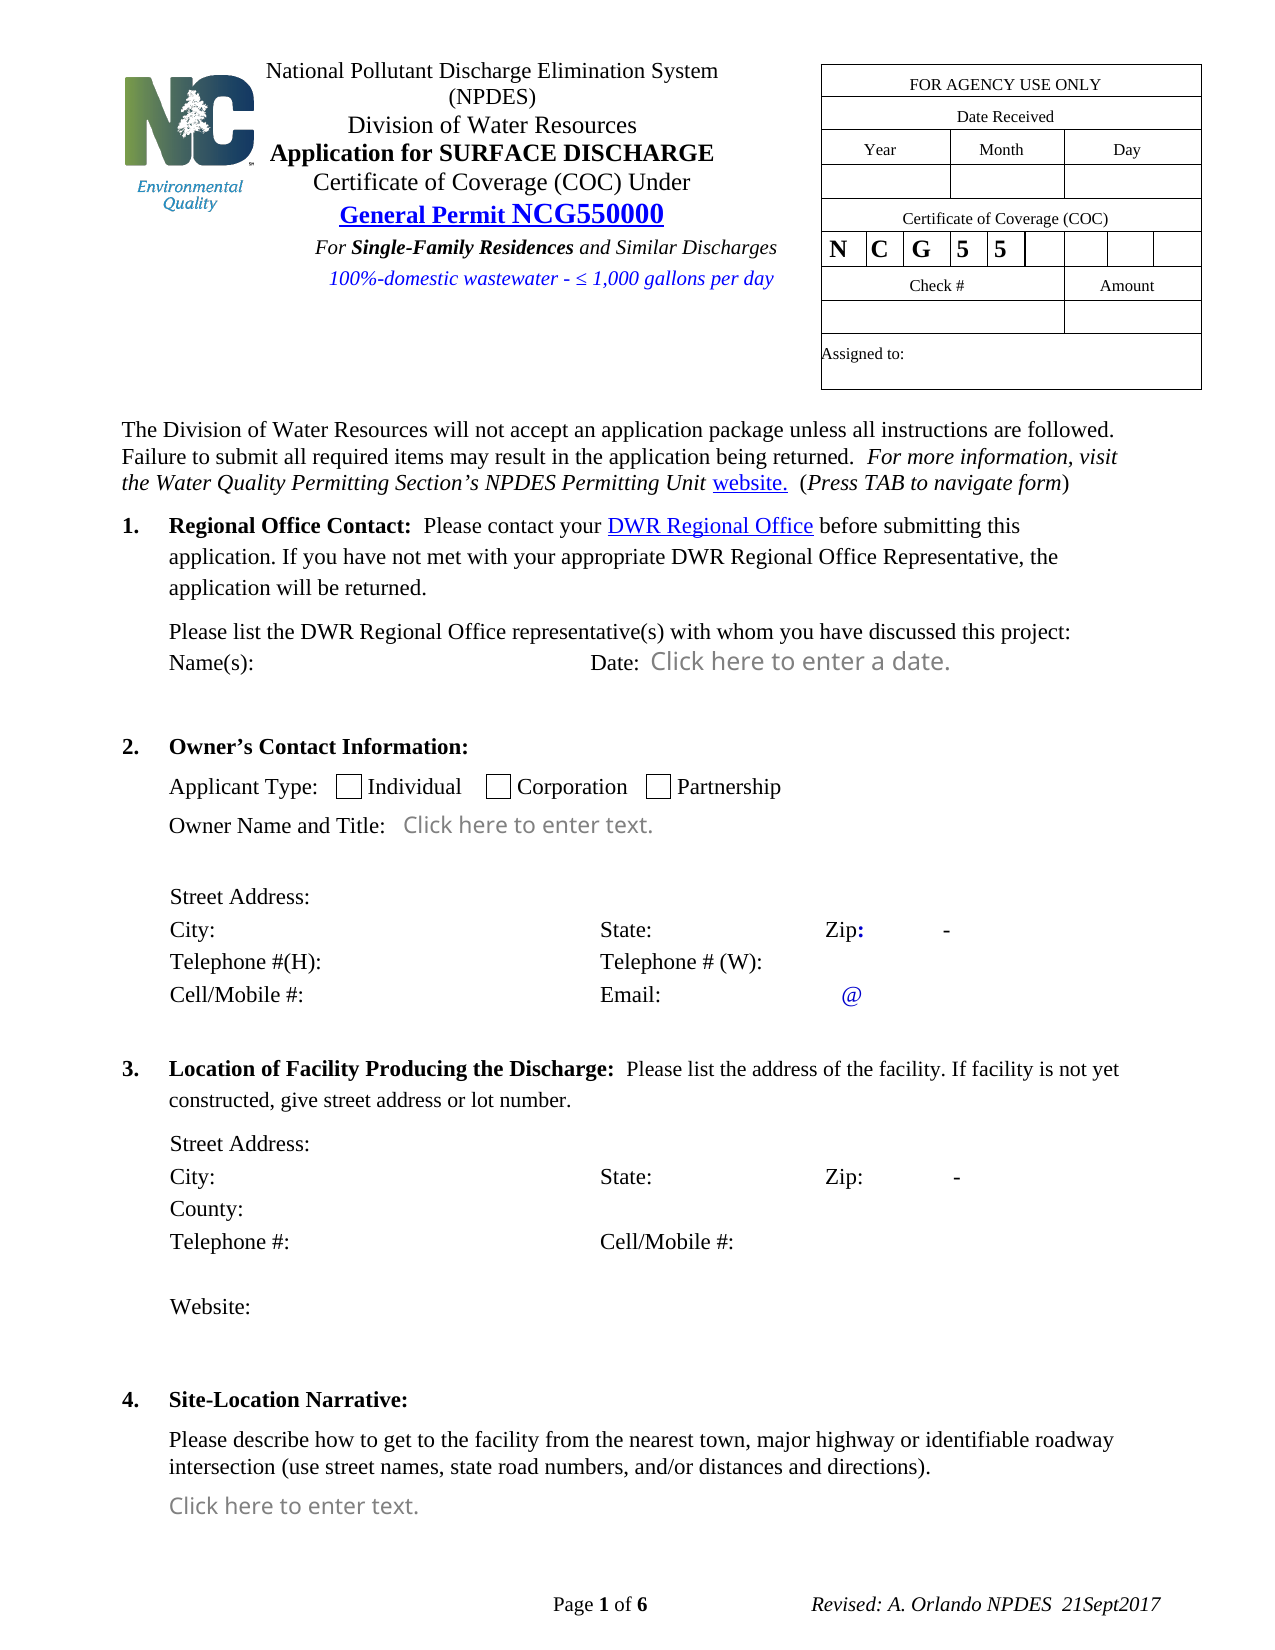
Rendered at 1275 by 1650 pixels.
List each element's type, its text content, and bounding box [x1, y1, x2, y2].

table_cell Day [1065, 130, 1201, 164]
text Street Address: [150, 1130, 1125, 1156]
table_cell C [867, 232, 903, 266]
picture [125, 75, 254, 212]
text Website: [150, 1293, 1125, 1319]
text Please describe how to get to the facility from the nearest town, major highway or identifiable roadway intersection (use street names, state road numbers, and/or distances and directions). [169, 1426, 1125, 1480]
list Owner’s Contact Information: [122, 733, 1125, 760]
table_cell N [822, 232, 866, 266]
table_cell [1026, 232, 1064, 266]
table_cell [1065, 301, 1201, 333]
text Telephone #: Cell/Mobile #: [150, 1228, 1125, 1254]
text County: [150, 1195, 1125, 1222]
text Name(s): Date: [169, 646, 1125, 677]
table_cell Month [951, 130, 1064, 164]
table_cell [1065, 232, 1107, 266]
list Regional Office Contact: Please contact your DWR Regional Office before submitting this application. If you have not met with your appropriate DWR Regional Office Representative, the application will be returned. [122, 508, 1106, 602]
table_cell Check # [822, 267, 1064, 300]
text Please list the DWR Regional Office representative(s) with whom you have discussed this project: [150, 614, 1125, 646]
table_cell [951, 165, 1064, 198]
table_cell Year [822, 130, 950, 164]
text Telephone #(H): Telephone # (W): [150, 948, 1125, 974]
table_cell G [904, 232, 950, 266]
text Cell/Mobile #: Email: @ [150, 981, 1125, 1007]
table_cell Certificate of Coverage (COC) [822, 199, 1201, 231]
text Street Address: [150, 883, 1125, 909]
text The Division of Water Resources will not accept an application package unless all instructions are followed. Failure to submit all required items may result in the application being returned. For more information, visit the Water Quality Permitting Section’s NPDES Permitting Unit website. (Press TAB to navigate form) [121, 416, 1125, 496]
text City: State: Zip - [150, 916, 1125, 942]
table_cell [822, 165, 950, 198]
table_cell 5 [951, 232, 987, 266]
table_cell Assigned to: [822, 334, 1201, 389]
text Applicant Type: Individual Corporation Partnership [169, 773, 1125, 800]
table_header FOR AGENCY USE ONLY [822, 65, 1201, 96]
table_cell [1154, 232, 1201, 266]
table_cell [1108, 232, 1153, 266]
list Site-Location Narrative: [122, 1382, 1125, 1413]
table_cell [822, 301, 1064, 333]
table_cell Amount [1065, 267, 1201, 300]
table_cell Date Received [822, 97, 1201, 129]
text City: State: Zip: - [150, 1163, 1125, 1189]
table_cell [1065, 165, 1201, 198]
list Location of Facility Producing the Discharge: Please list the address of the facility. If facility is not yet constructed, give street address or lot number. [122, 1051, 1125, 1113]
text Owner Name and Title: [169, 812, 1125, 839]
table_cell 5 [988, 232, 1024, 266]
